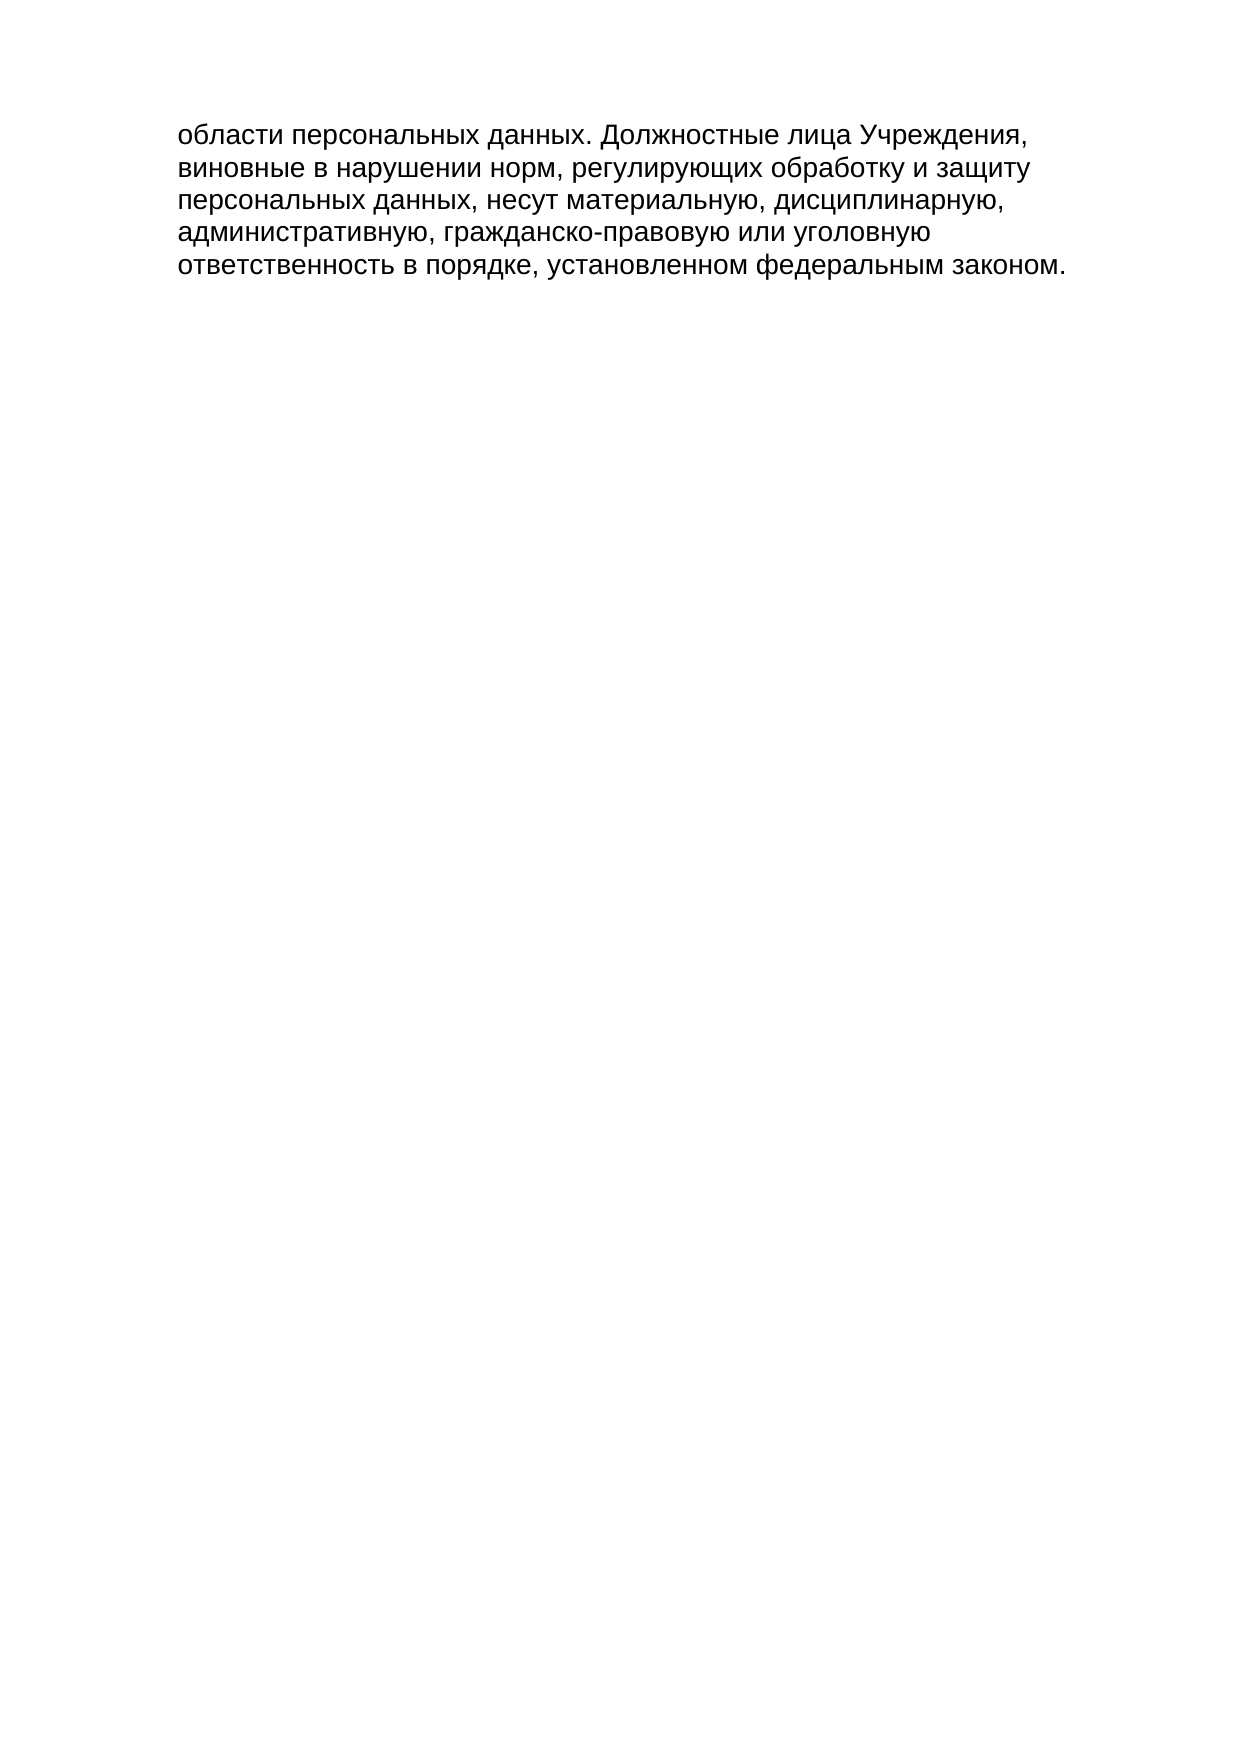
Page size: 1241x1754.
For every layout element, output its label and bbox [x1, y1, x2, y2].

text [177, 118, 1152, 280]
